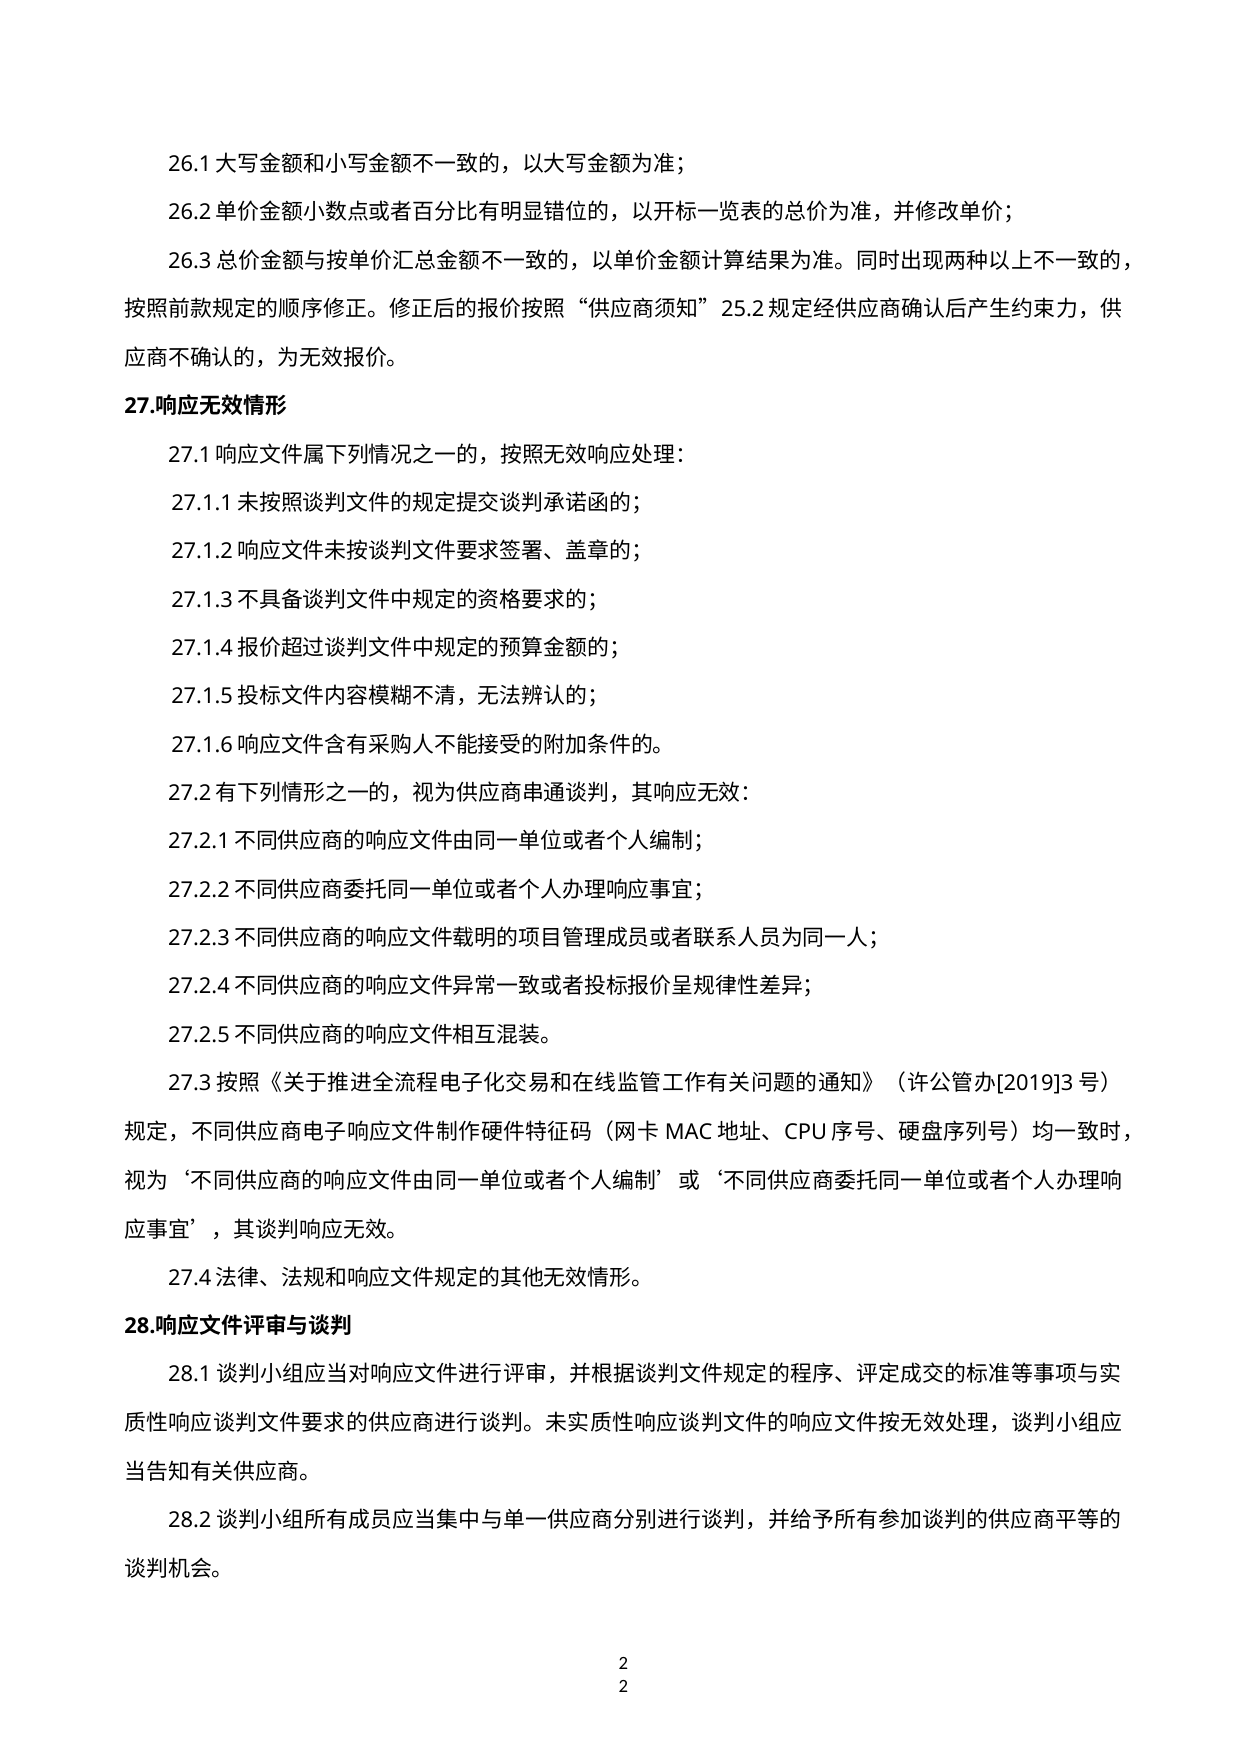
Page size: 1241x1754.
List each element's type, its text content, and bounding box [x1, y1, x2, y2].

list 26.1大写金额和小写金额不一致的，以大写金额为准； [124, 146, 1122, 178]
list 28.1谈判小组应当对响应文件进行评审，并根据谈判文件规定的程序、评定成交的标准等事项与实质性响应谈判文件要求的供应商进行谈判。未实质性响应谈判文件的响应文件按无效处理，谈判小组应当告知有关供应商。 [124, 1356, 1122, 1486]
list 28.2谈判小组所有成员应当集中与单一供应商分别进行谈判，并给予所有参加谈判的供应商平等的谈判机会。 [124, 1502, 1122, 1583]
list 27.1.6响应文件含有采购人不能接受的附加条件的。 [127, 727, 1122, 759]
list 27.1.1未按照谈判文件的规定提交谈判承诺函的； [127, 485, 1122, 517]
list 26.3总价金额与按单价汇总金额不一致的，以单价金额计算结果为准。同时出现两种以上不一致的，按照前款规定的顺序修正。修正后的报价按照“供应商须知”25.2规定经供应商确认后产生约束力，供应商不确认的，为无效报价。 [124, 242, 1122, 372]
list 27.1.3不具备谈判文件中规定的资格要求的； [127, 582, 1122, 614]
list 28.响应文件评审与谈判 [124, 1308, 1122, 1340]
list 27.响应无效情形 [124, 388, 1122, 421]
list 27.1响应文件属下列情况之一的，按照无效响应处理： [124, 437, 1122, 469]
list 27.3按照《关于推进全流程电子化交易和在线监管工作有关问题的通知》（许公管办[2019]3号）规定，不同供应商电子响应文件制作硬件特征码（网卡MAC地址、CPU序号、硬盘序列号）均一致时，视为‘不同供应商的响应文件由同一单位或者个人编制’或‘不同供应商委托同一单位或者个人办理响应事宜’，其谈判响应无效。 [124, 1065, 1122, 1244]
list 27.2.2不同供应商委托同一单位或者个人办理响应事宜； [124, 872, 1122, 904]
list 27.1.4报价超过谈判文件中规定的预算金额的； [127, 630, 1122, 662]
list 27.2.1不同供应商的响应文件由同一单位或者个人编制； [124, 823, 1122, 856]
list 27.4法律、法规和响应文件规定的其他无效情形。 [124, 1259, 1122, 1292]
list 27.2.4不同供应商的响应文件异常一致或者投标报价呈规律性差异； [124, 968, 1122, 1001]
list 27.2.3不同供应商的响应文件载明的项目管理成员或者联系人员为同一人； [124, 920, 1122, 952]
list 27.1.2响应文件未按谈判文件要求签署、盖章的； [127, 533, 1122, 566]
list 27.1.5投标文件内容模糊不清，无法辨认的； [127, 678, 1122, 711]
list 26.2单价金额小数点或者百分比有明显错位的，以开标一览表的总价为准，并修改单价； [124, 194, 1122, 227]
list 27.2.5不同供应商的响应文件相互混装。 [124, 1017, 1122, 1049]
list 27.2有下列情形之一的，视为供应商串通谈判，其响应无效： [124, 775, 1122, 807]
